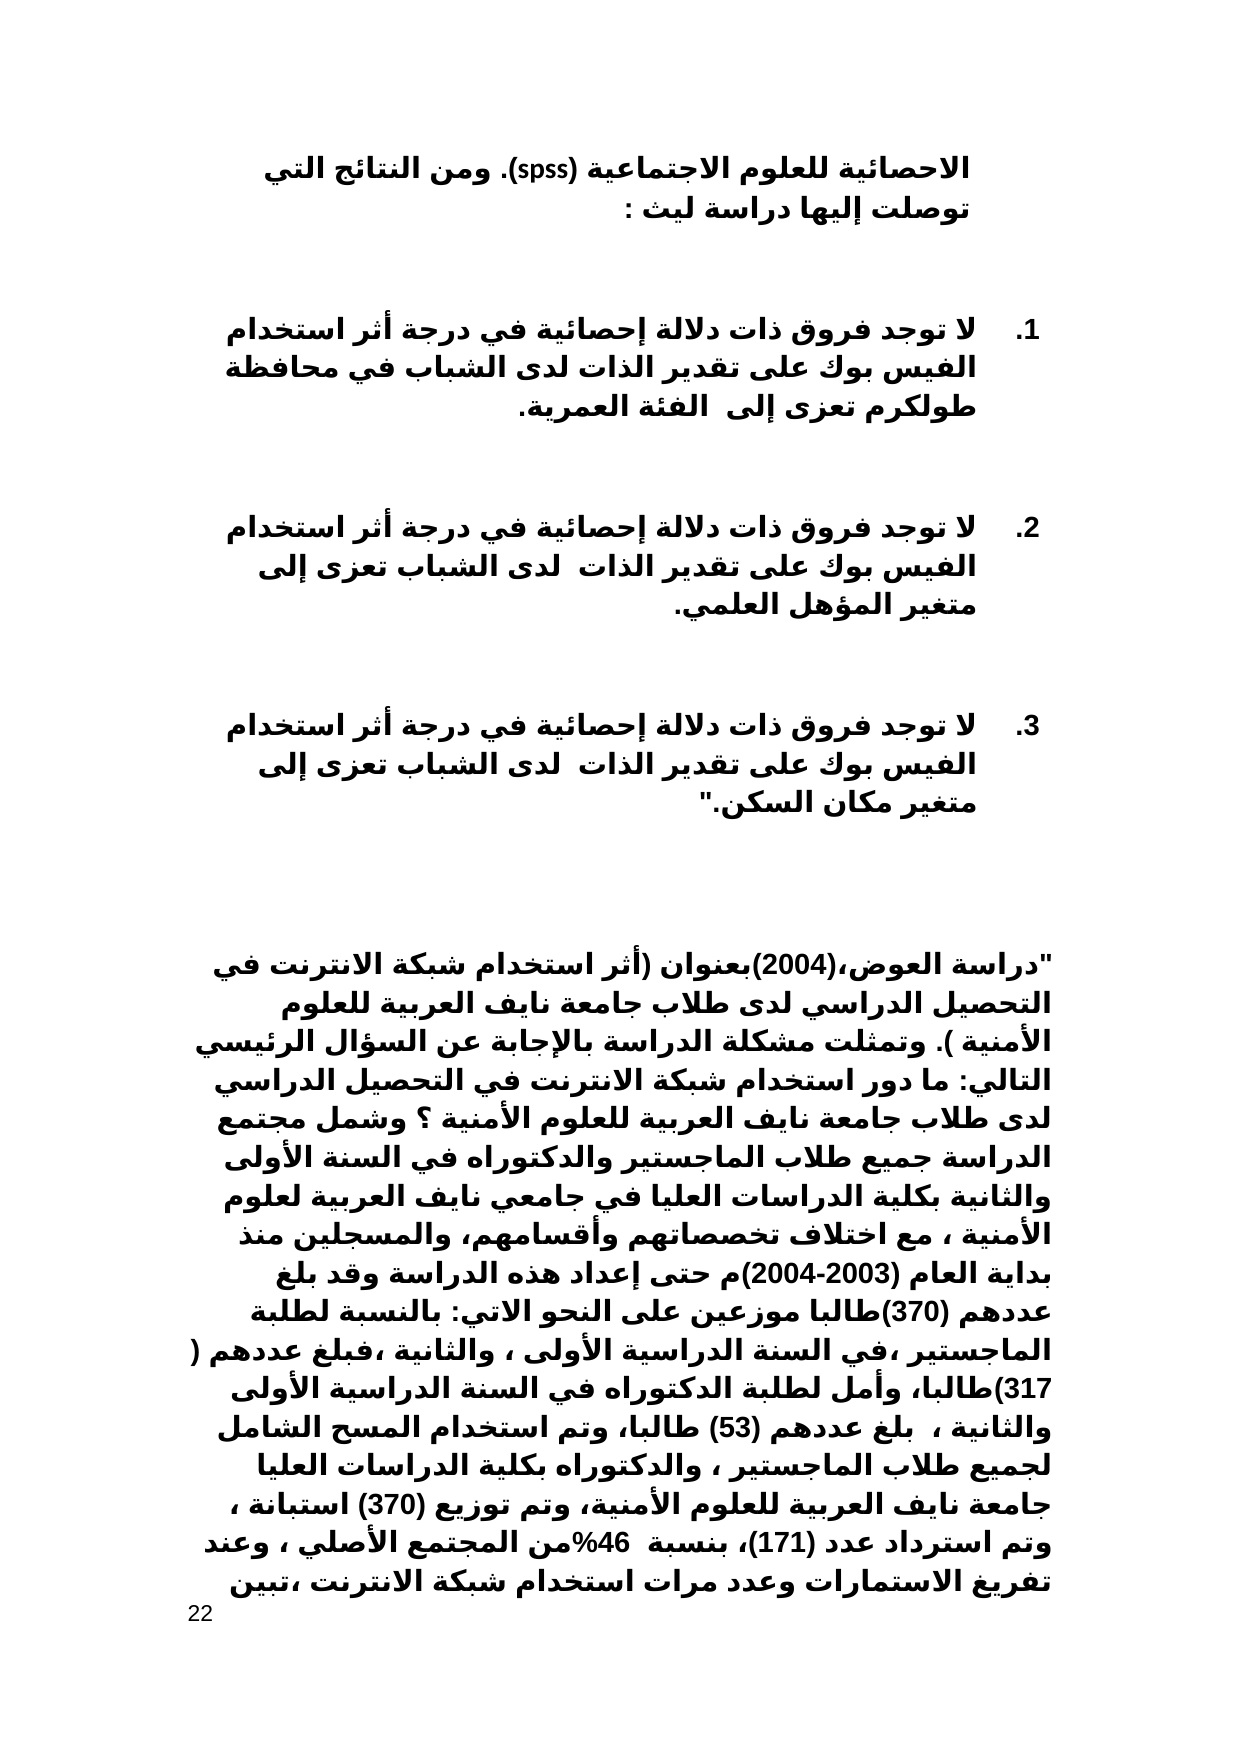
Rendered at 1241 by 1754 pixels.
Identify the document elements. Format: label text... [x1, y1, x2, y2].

list لا توجد فروق ذات دلالة إحصائية في درجة أثر استخدام الفيس بوك على تقدير الذات لدى الشباب في محافظة طولكرم تعزى إلى الفئة العمرية. [187, 312, 1015, 422]
list لا توجد فروق ذات دلالة إحصائية في درجة أثر استخدام الفيس بوك على تقدير الذات لدى الشباب تعزى إلى متغير المؤهل العلمي. [187, 510, 1015, 621]
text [187, 947, 1053, 1598]
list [187, 150, 971, 224]
list لا توجد فروق ذات دلالة إحصائية في درجة أثر استخدام الفيس بوك على تقدير الذات لدى الشباب تعزى إلى متغير مكان السكن." [187, 708, 1015, 819]
